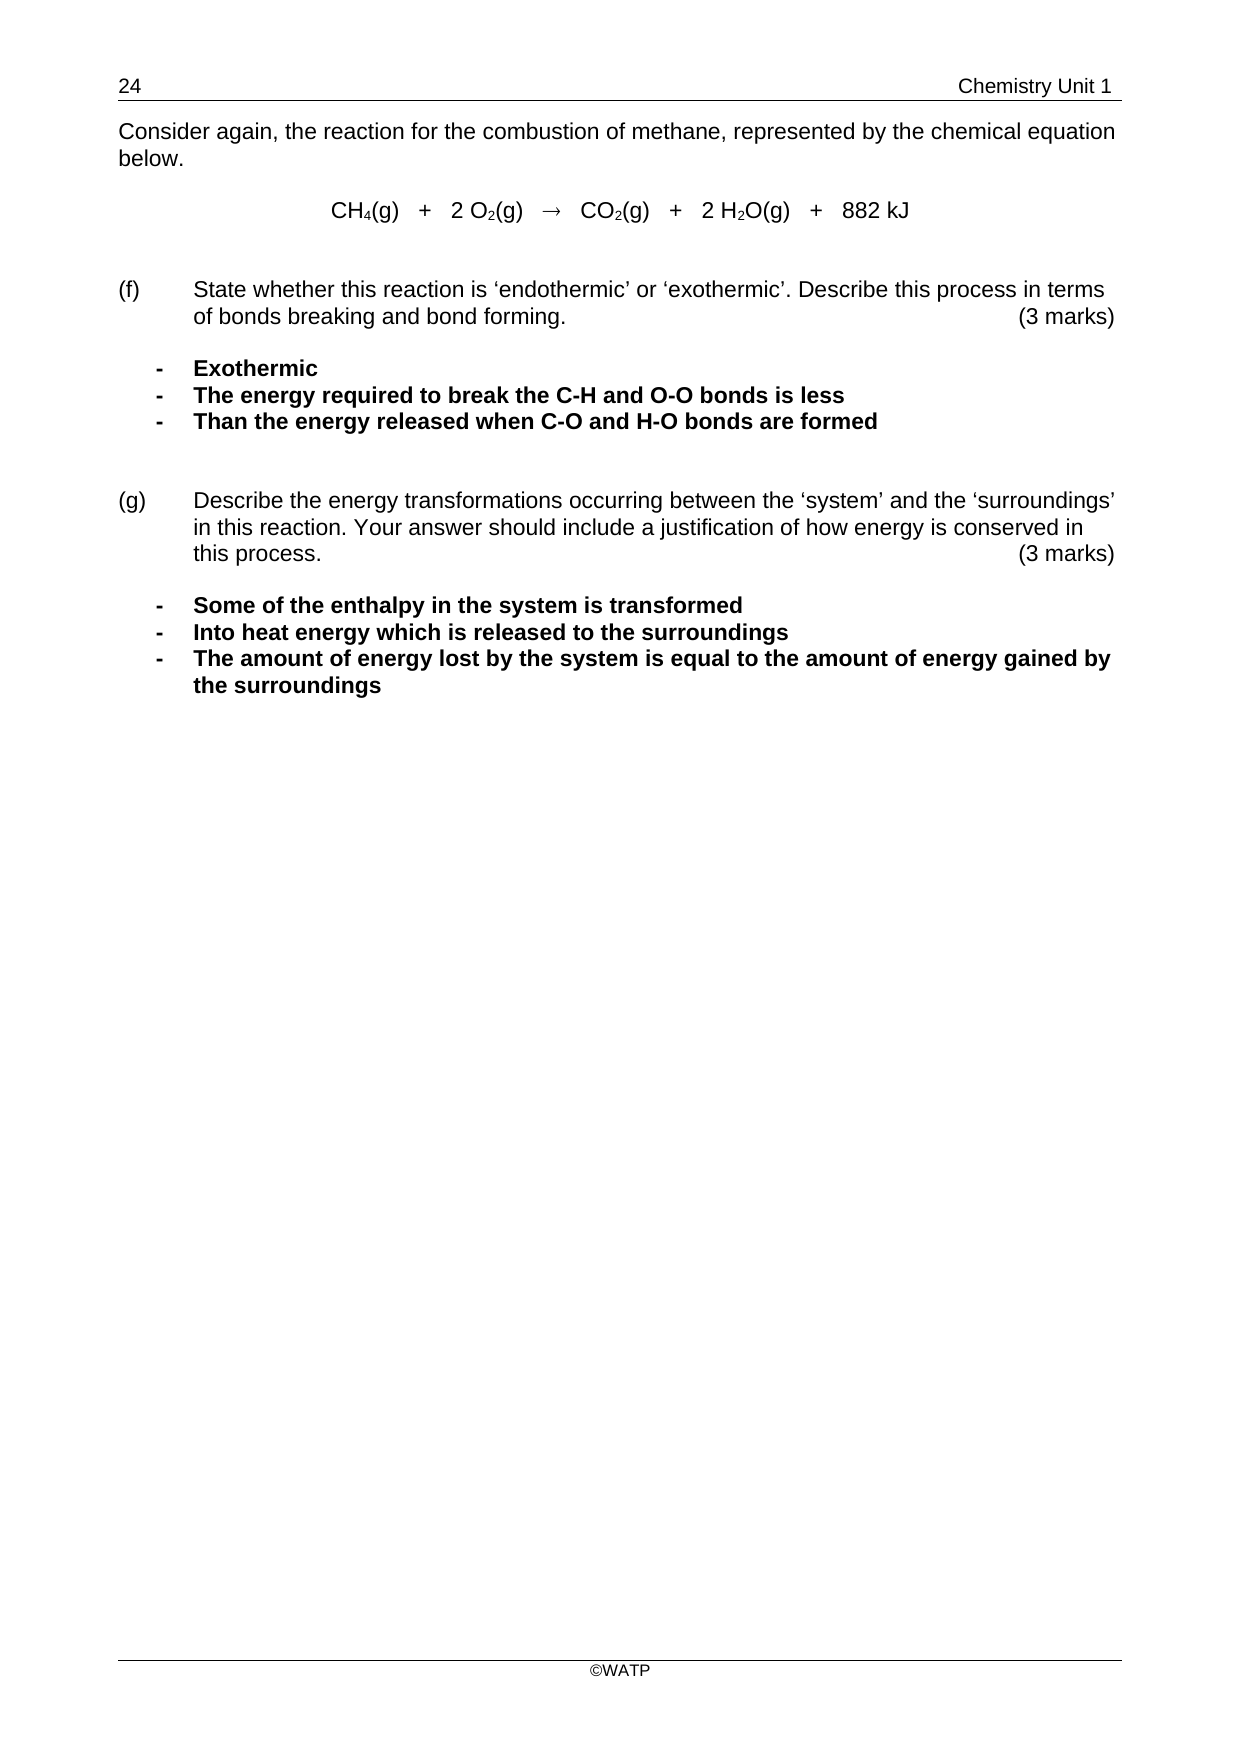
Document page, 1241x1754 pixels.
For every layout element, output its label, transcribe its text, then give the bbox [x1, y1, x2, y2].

text CH4(g) + 2 O2(g) CO2(g) + 2 H2O(g) + 882 kJ [118, 197, 1122, 223]
list Into heat energy which is released to the surroundings [156, 619, 1122, 645]
list Exothermic [156, 355, 1122, 382]
list Some of the enthalpy in the system is transformed [156, 592, 1122, 619]
text Consider again, the reaction for the combustion of methane, represented by the chemical equation below. [118, 118, 1122, 171]
text (g) Describe the energy transformations occurring between the ‘system’ and the ‘surroundings’ in this reaction. Your answer should include a justification of how energy is conserved in this process. (3 marks) [118, 487, 1122, 566]
text (f) State whether this reaction is ‘endothermic’ or ‘exothermic’. Describe this process in terms of bonds breaking and bond forming. (3 marks) [118, 276, 1122, 329]
list The amount of energy lost by the system is equal to the amount of energy gained by the surroundings [156, 645, 1122, 698]
list Than the energy released when C-O and H-O bonds are formed [156, 408, 1122, 434]
list The energy required to break the C-H and O-O bonds is less [156, 382, 1122, 408]
